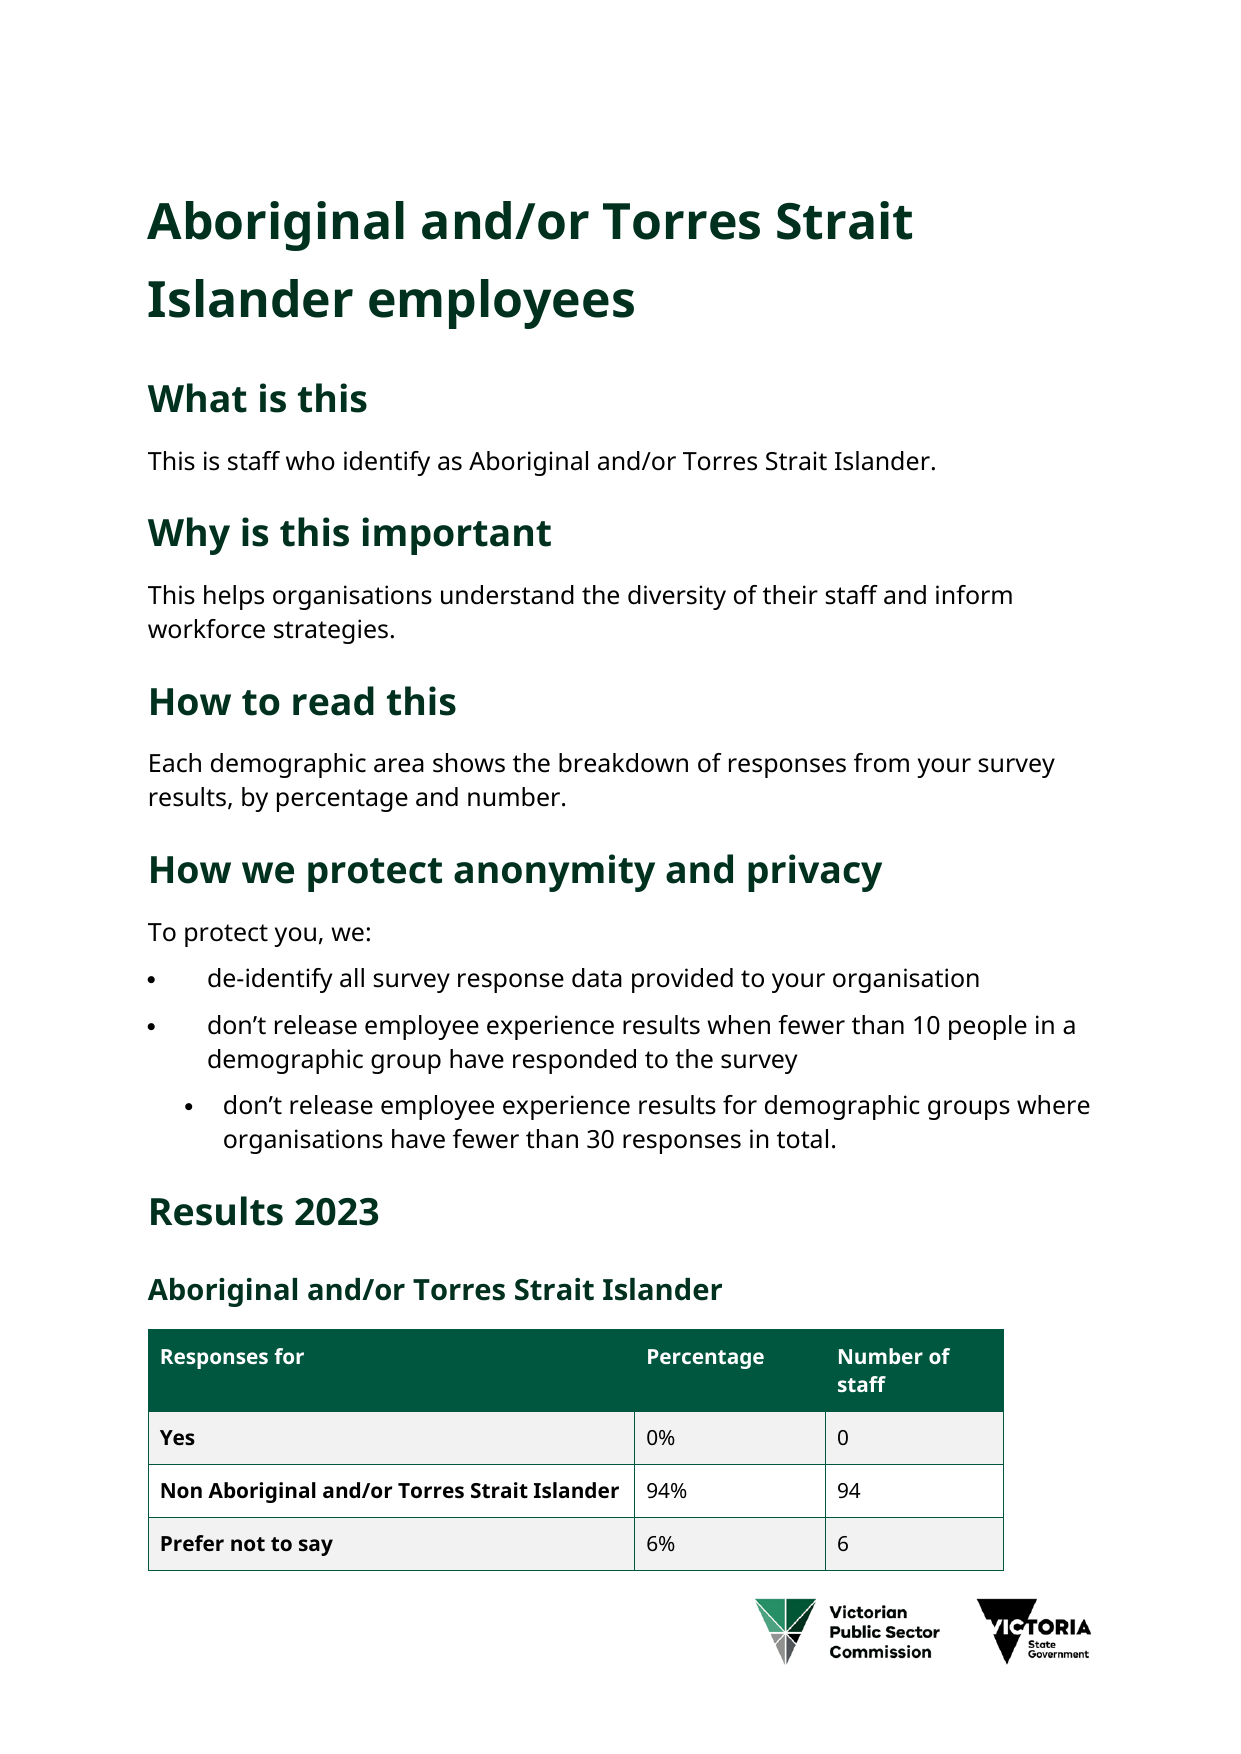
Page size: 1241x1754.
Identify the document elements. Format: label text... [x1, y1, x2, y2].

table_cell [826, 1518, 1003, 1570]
text This is staff who identify as Aboriginal and/or Torres Strait Islander. [148, 443, 1092, 477]
picture [754, 1598, 1093, 1666]
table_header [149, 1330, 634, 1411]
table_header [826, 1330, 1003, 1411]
subtitle Results 2023 [148, 1185, 1092, 1236]
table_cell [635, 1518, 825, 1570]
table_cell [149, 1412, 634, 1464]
text To protect you, we: [148, 914, 1092, 948]
list de-identify all survey response data provided to your organisation [148, 961, 1092, 995]
list don’t release employee experience results when fewer than 10 people in a demographic group have responded to the survey [148, 1007, 1092, 1075]
subtitle Aboriginal and/or Torres Strait Islander employees [148, 186, 1092, 333]
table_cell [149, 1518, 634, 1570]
subtitle How we protect anonymity and privacy [148, 843, 1092, 894]
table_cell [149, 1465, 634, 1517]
subtitle How to read this [148, 675, 1092, 726]
subtitle Aboriginal and/or Torres Strait Islander [148, 1269, 1092, 1308]
subtitle What is this [148, 372, 1092, 423]
subtitle Why is this important [148, 506, 1092, 557]
text This helps organisations understand the diversity of their staff and inform workforce strategies. [148, 577, 1092, 646]
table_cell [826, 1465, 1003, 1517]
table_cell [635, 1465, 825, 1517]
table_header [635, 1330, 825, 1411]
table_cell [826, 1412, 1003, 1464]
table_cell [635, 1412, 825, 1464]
text Each demographic area shows the breakdown of responses from your survey results, by percentage and number. [148, 746, 1092, 814]
list don’t release employee experience results for demographic groups where organisations have fewer than 30 responses in total. [185, 1088, 1092, 1156]
